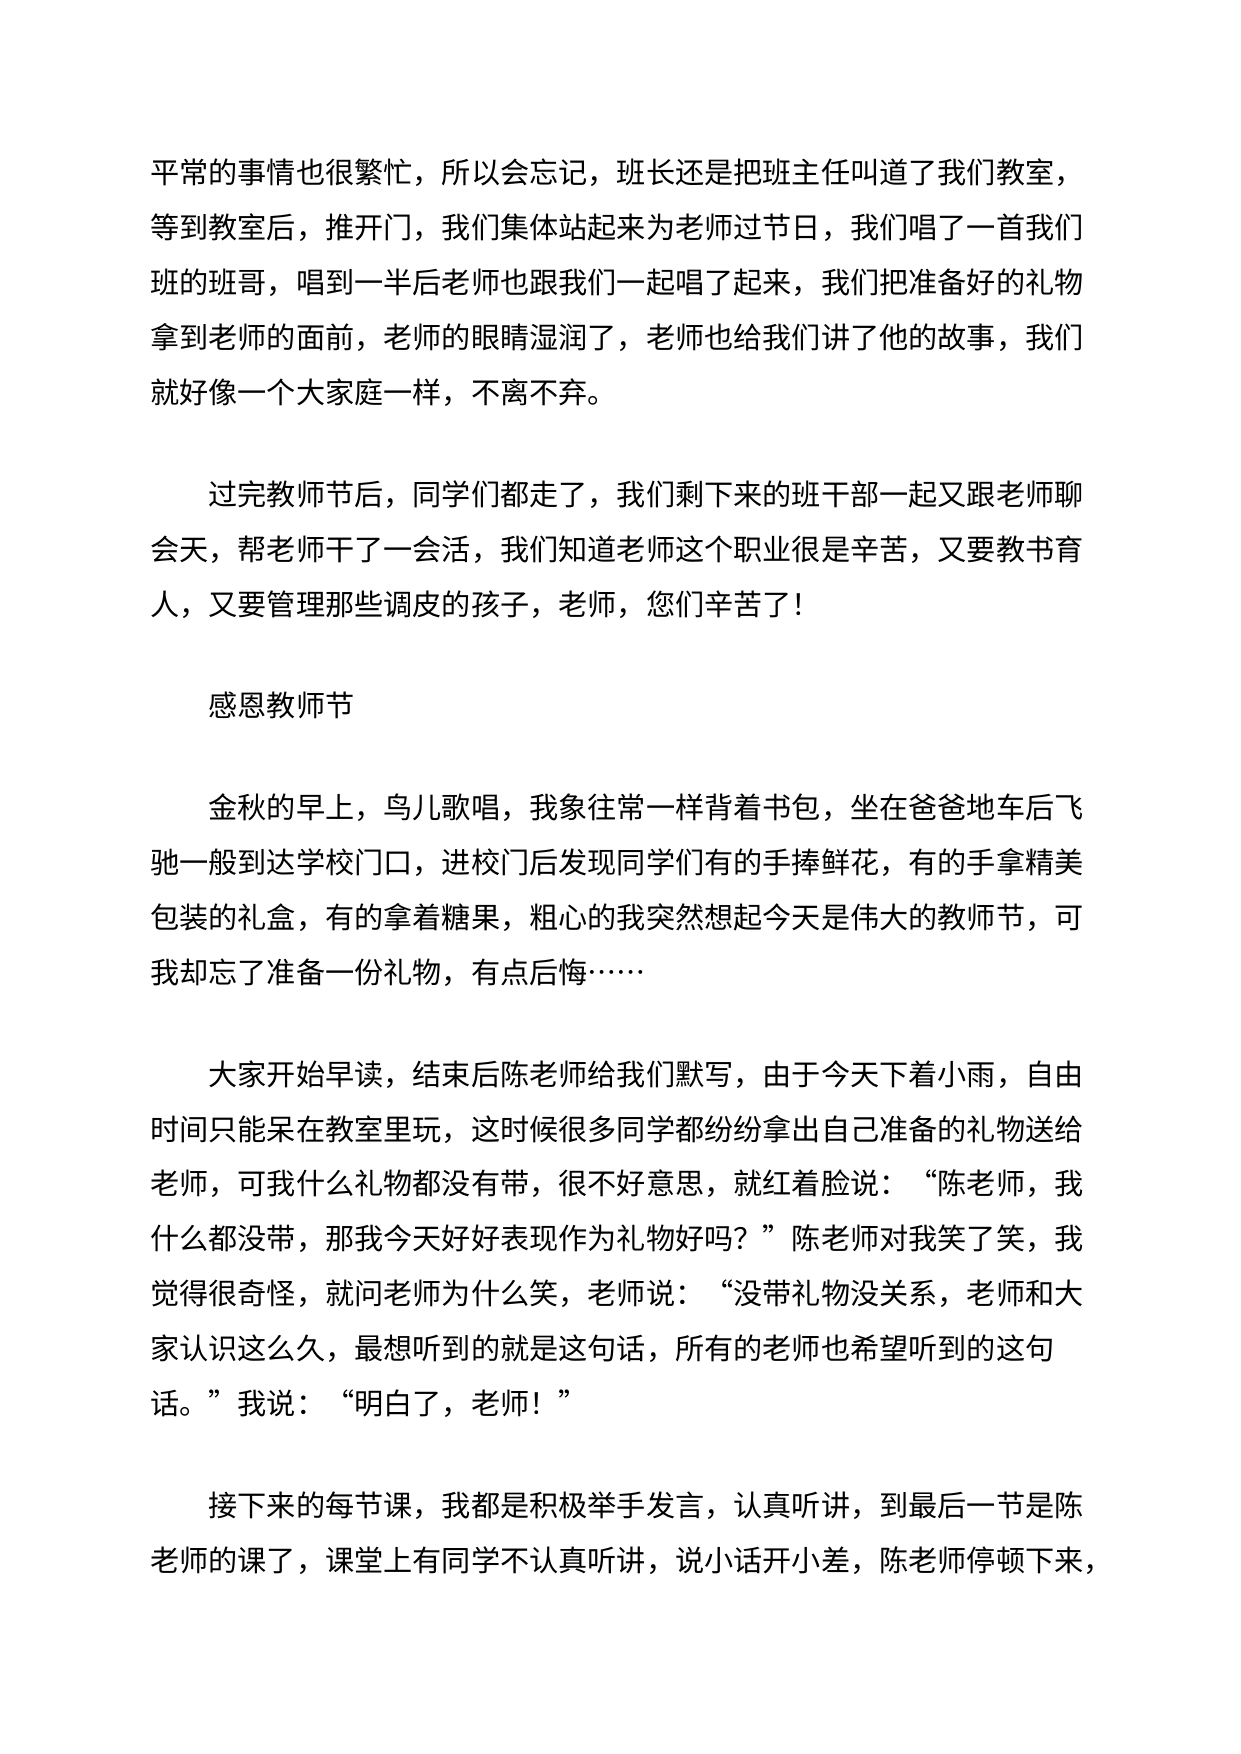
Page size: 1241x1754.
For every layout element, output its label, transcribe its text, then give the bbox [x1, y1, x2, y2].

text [150, 1482, 1090, 1579]
text 大家开始早读，结束后陈老师给我们默写，由于今天下着小雨，自由时间只能呆在教室里玩，这时候很多同学都纷纷拿出自己准备的礼物送给老师，可我什么礼物都没有带，很不好意思，就红着脸说：“陈老师，我什么都没带，那我今天好好表现作为礼物好吗？”陈老师对我笑了笑，我觉得很奇怪，就问老师为什么笑，老师说：“没带礼物没关系，老师和大家认识这么久，最想听到的就是这句话，所有的老师也希望听到的这句话。”我说：“明白了，老师！” [150, 1051, 1090, 1423]
text 感恩教师节 [150, 683, 1090, 725]
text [150, 150, 1090, 412]
text 过完教师节后，同学们都走了，我们剩下来的班干部一起又跟老师聊会天，帮老师干了一会活，我们知道老师这个职业很是辛苦，又要教书育人，又要管理那些调皮的孩子，老师，您们辛苦了！ [150, 471, 1090, 623]
text 金秋的早上，鸟儿歌唱，我象往常一样背着书包，坐在爸爸地车后飞驰一般到达学校门口，进校门后发现同学们有的手捧鲜花，有的手拿精美包装的礼盒，有的拿着糖果，粗心的我突然想起今天是伟大的教师节，可我却忘了准备一份礼物，有点后悔…… [150, 785, 1090, 992]
